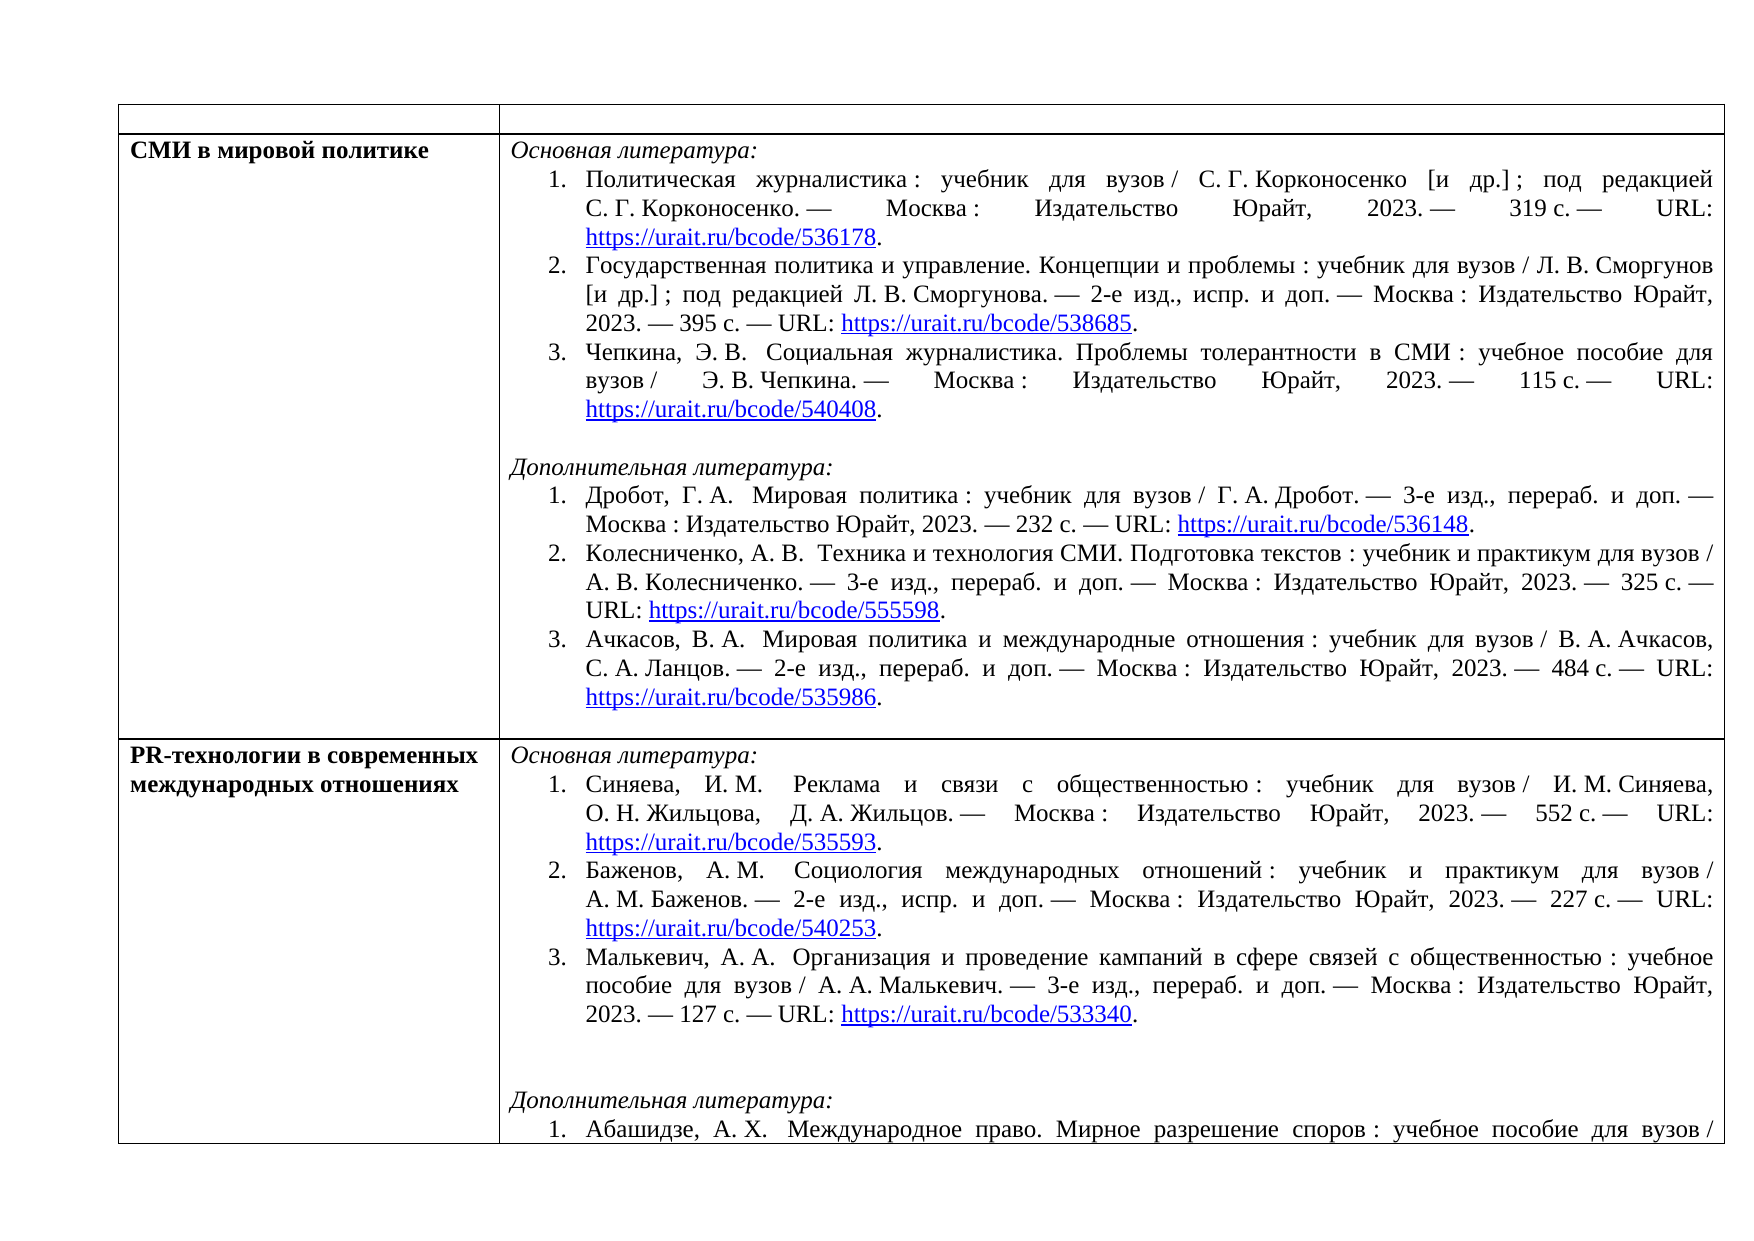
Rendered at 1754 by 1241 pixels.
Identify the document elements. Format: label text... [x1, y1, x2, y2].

table_header Основная литература: Политическая журналистика : учебник для вузов / С. Г. Корконосенко [и др.] ; под редакцией С. Г. Корконосенко. — Москва : Издательство Юрайт, 2023. — 319 с. — URL: https://urait.ru/bcode/536178. Государственная политика и управление. Концепции и проблемы : учебник для вузов / Л. В. Сморгунов [и др.] ; под редакцией Л. В. Сморгунова. — 2-е изд., испр. и доп. — Москва : Издательство Юрайт, 2023. — 395 с. — URL: https://urait.ru/bcode/538685. Чепкина, Э. В. Социальная журналистика. Проблемы толерантности в СМИ : учебное пособие для вузов / Э. В. Чепкина. — Москва : Издательство Юрайт, 2023. — 115 с. — URL: https://urait.ru/bcode/540408. Дополнительная литература: Дробот, Г. А. Мировая политика : учебник для вузов / Г. А. Дробот. — 3-е изд., перераб. и доп. — Москва : Издательство Юрайт, 2023. — 232 с. — URL: https://urait.ru/bcode/536148. Колесниченко, А. В. Техника и технология СМИ. Подготовка текстов : учебник и практикум для вузов / А. В. Колесниченко. — 3-е изд., перераб. и доп. — Москва : Издательство Юрайт, 2023. — 325 с. — URL: https://urait.ru/bcode/555598. Ачкасов, В. А. Мировая политика и международные отношения : учебник для вузов / В. А. Ачкасов, С. А. Ланцов. — 2-е изд., перераб. и доп. — Москва : Издательство Юрайт, 2023. — 484 с. — URL: https://urait.ru/bcode/535986. [500, 135, 1724, 738]
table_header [500, 740, 1724, 1143]
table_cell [119, 105, 499, 133]
table_header СМИ в мировой политике [119, 135, 499, 738]
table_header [119, 740, 499, 1143]
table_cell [500, 105, 1724, 133]
